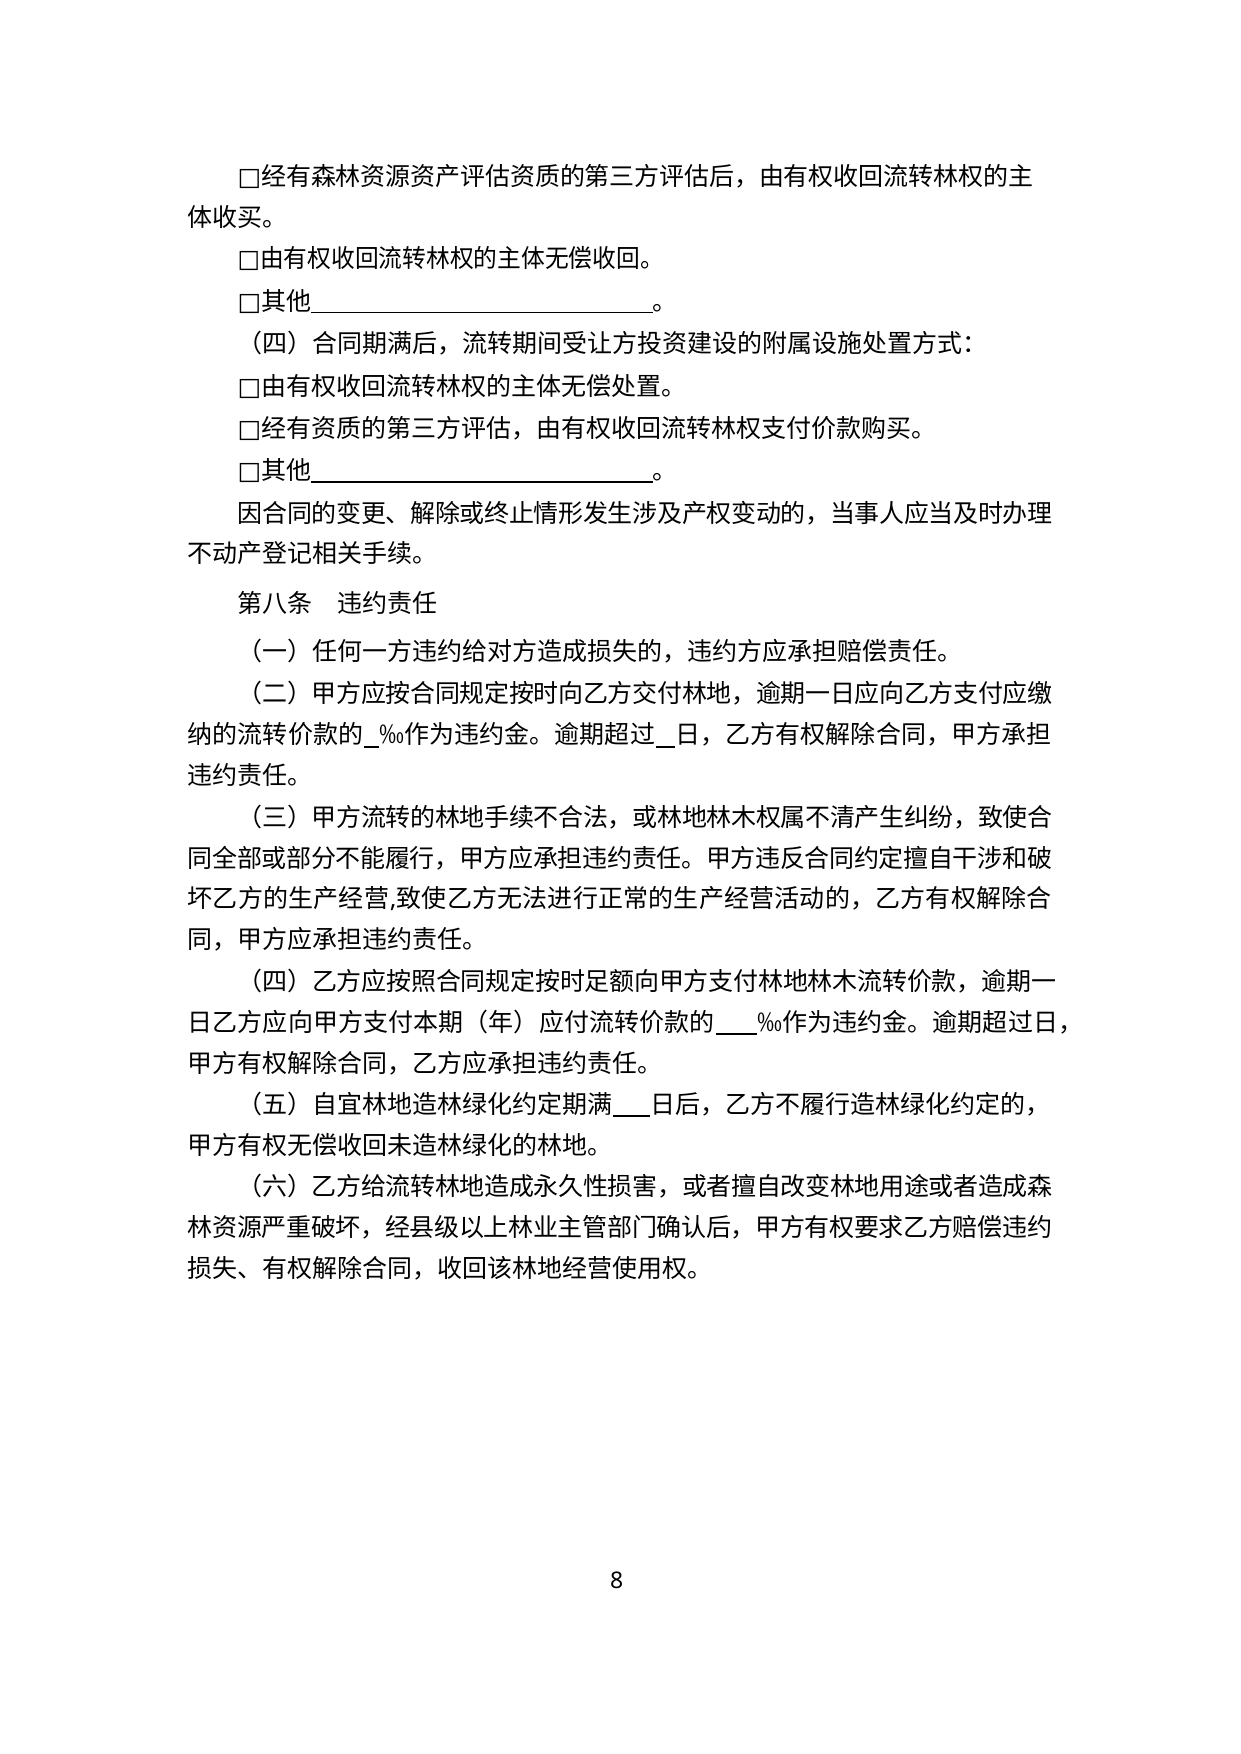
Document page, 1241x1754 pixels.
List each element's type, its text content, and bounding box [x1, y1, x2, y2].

text （三）甲方流转的林地手续不合法，或林地林木权属不清产生纠纷，致使合同全部或部分不能履行，甲方应承担违约责任。甲方违反合同约定擅自干涉和破坏乙方的生产经营,致使乙方无法进行正常的生产经营活动的，乙方有权解除合同，甲方应承担违约责任。 [187, 797, 1053, 956]
text （一）任何一方违约给对方造成损失的，违约方应承担赔偿责任。 [237, 631, 1086, 668]
text 第八条 违约责任 [237, 583, 1086, 619]
text □经有森林资源资产评估资质的第三方评估后，由有权收回流转林权的主体收买。 [187, 157, 1053, 234]
text 因合同的变更、解除或终止情形发生涉及产权变动的，当事人应当及时办理不动产登记相关手续。 [187, 493, 1053, 570]
text （二）甲方应按合同规定按时向乙方交付林地，逾期一日应向乙方支付应缴纳的流转价款的 ‰作为违约金。逾期超过 日，乙方有权解除合同，甲方承担违约责任。 [187, 674, 1053, 792]
text □其他 。 [237, 281, 1086, 317]
text □经有资质的第三方评估，由有权收回流转林权支付价款购买。 [237, 408, 1086, 444]
text （四）合同期满后，流转期间受让方投资建设的附属设施处置方式： [237, 323, 1086, 359]
text （五）自宜林地造林绿化约定期满 日后，乙方不履行造林绿化约定的， 甲方有权无偿收回未造林绿化的林地。 [187, 1084, 1050, 1162]
text （六）乙方给流转林地造成永久性损害，或者擅自改变林地用途或者造成森林资源严重破坏，经县级以上林业主管部门确认后，甲方有权要求乙方赔偿违约损失、有权解除合同，收回该林地经营使用权。 [187, 1166, 1053, 1284]
text □由有权收回流转林权的主体无偿处置。 [237, 366, 1086, 402]
text □由有权收回流转林权的主体无偿收回。 [237, 239, 1086, 275]
text □其他 。 [237, 451, 1086, 487]
text （四）乙方应按照合同规定按时足额向甲方支付林地林木流转价款，逾期一日乙方应向甲方支付本期（年）应付流转价款的 ‰作为违约金。逾期超过日，甲方有权解除合同，乙方应承担违约责任。 [187, 961, 1059, 1079]
